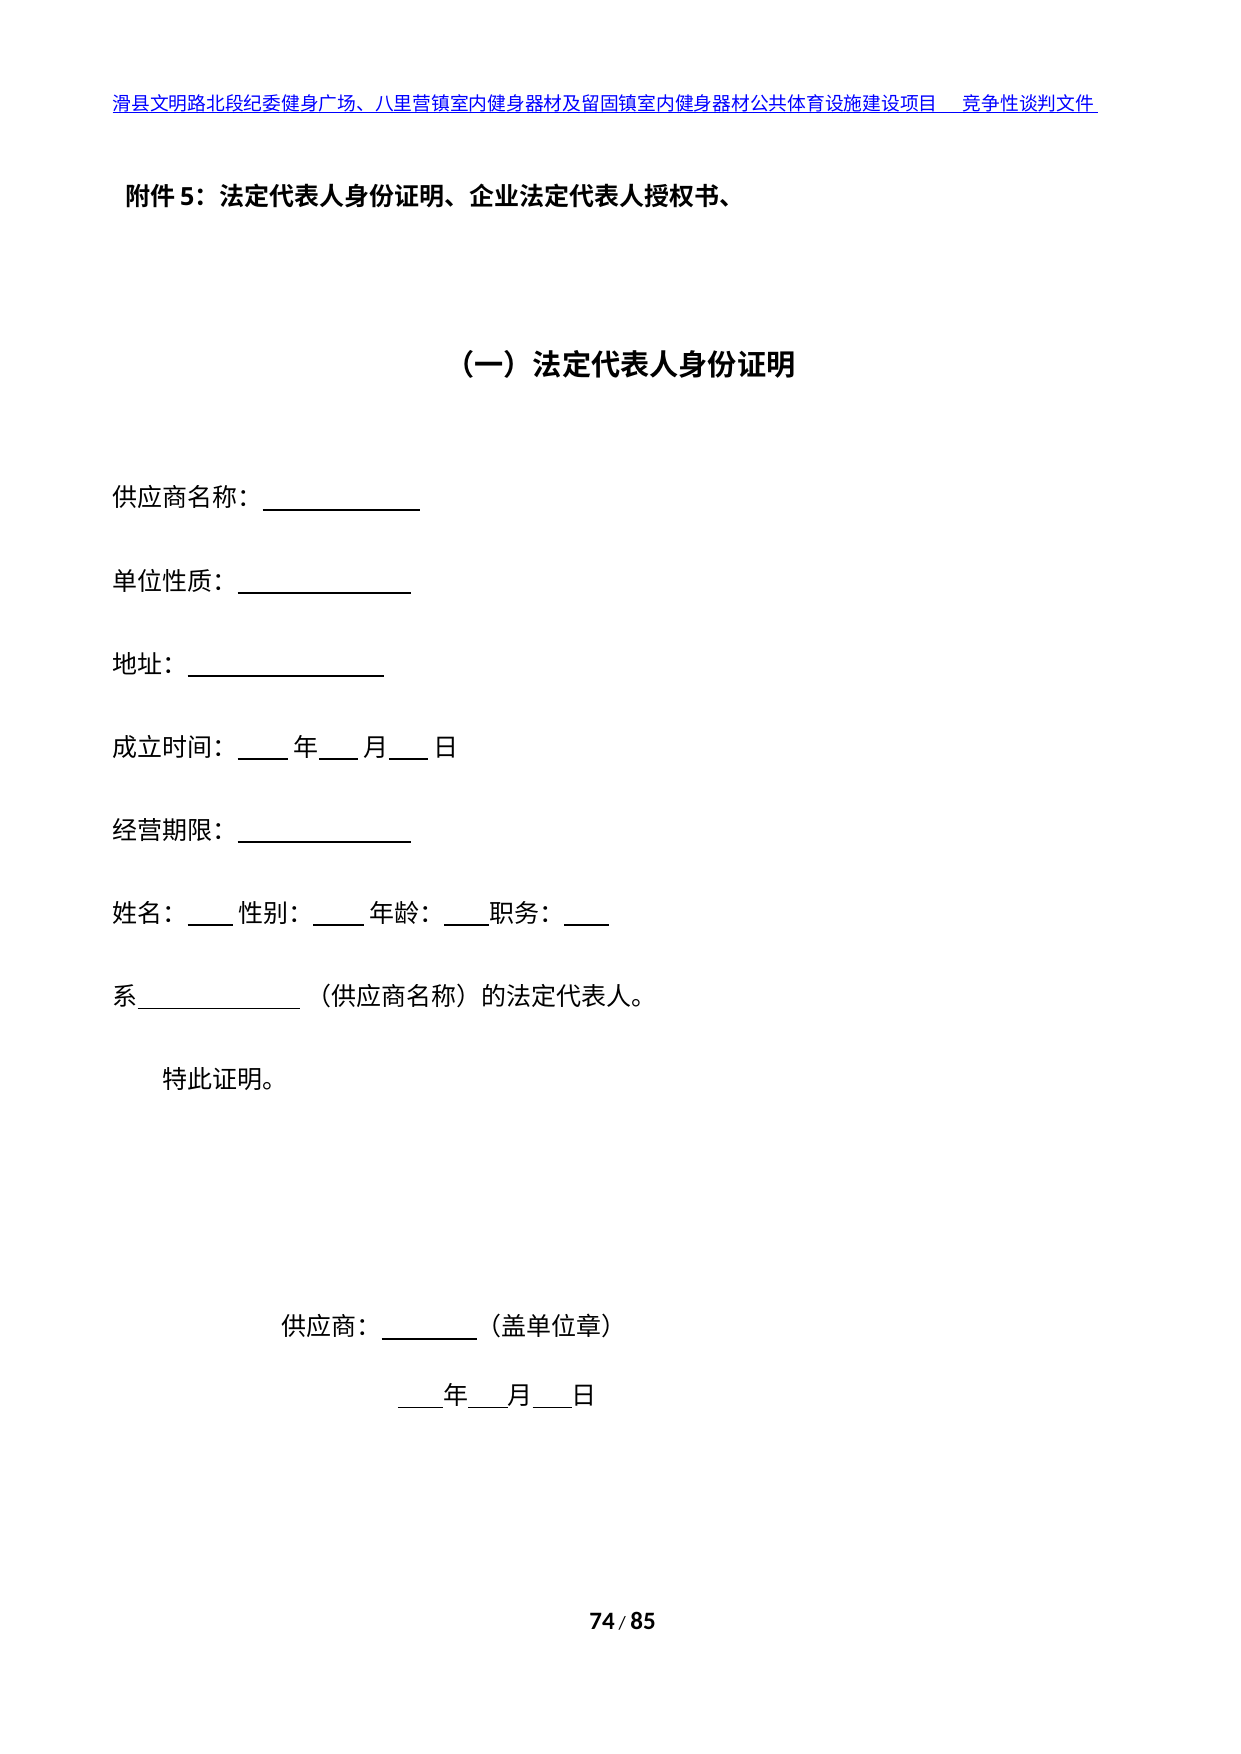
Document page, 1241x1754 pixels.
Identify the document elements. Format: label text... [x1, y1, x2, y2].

text 姓名： 性别： 年龄： 职务： [112, 879, 1128, 944]
text 经营期限： [112, 796, 1128, 861]
text 地址： [112, 630, 1128, 695]
text 附件5：法定代表人身份证明、企业法定代表人授权书、 [112, 162, 1128, 227]
text 系 （供应商名称）的法定代表人。 [112, 962, 1128, 1027]
text 成立时间： 年 月 日 [112, 713, 1128, 778]
text 单位性质： [112, 547, 1128, 612]
text 特此证明。 [112, 1045, 1128, 1110]
text 供应商： （盖单位章） [112, 1292, 1128, 1357]
text 年 月 日 [112, 1376, 1128, 1412]
text 供应商名称： [112, 463, 1128, 528]
text （一）法定代表人身份证明 [112, 330, 1128, 395]
